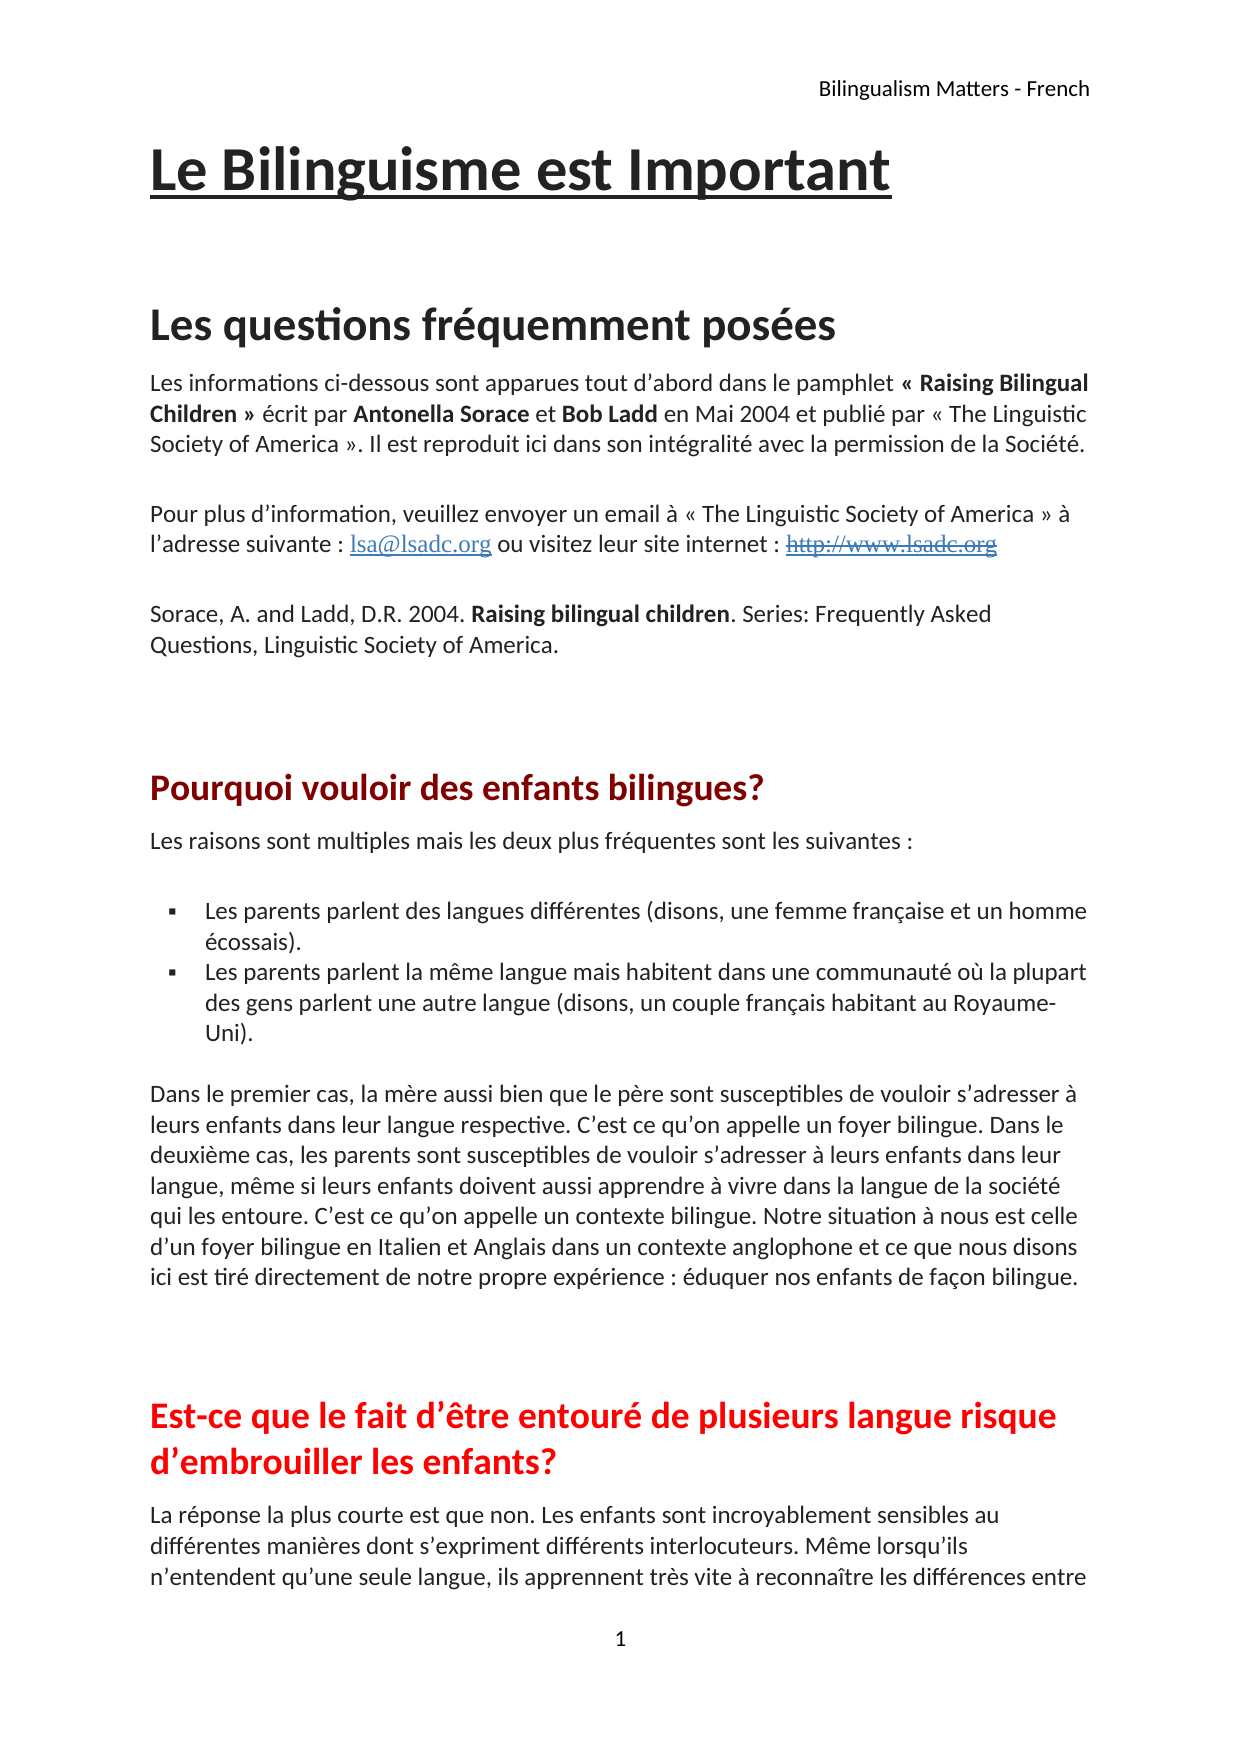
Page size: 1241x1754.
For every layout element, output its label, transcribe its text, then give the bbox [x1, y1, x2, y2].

text Sorace, A. and Ladd, D.R. 2004. Raising bilingual children. Series: Frequently Asked Questions, Linguistic Society of America. [150, 598, 1090, 659]
text Les questions fréquemment posées [150, 295, 1090, 352]
text Le Bilinguisme est Important [150, 130, 1090, 206]
list Les parents parlent des langues différentes (disons, une femme française et un homme écossais). [167, 895, 1090, 956]
list Les parents parlent la même langue mais habitent dans une communauté où la plupart des gens parlent une autre langue (disons, un couple français habitant au Royaume-Uni). [167, 956, 1090, 1048]
text Pour plus d’information, veuillez envoyer un email à « The Linguistic Society of America » à l’adresse suivante : lsa@lsadc.org ou visitez leur site internet : http://www.lsadc.org [150, 498, 1090, 559]
text Les informations ci-dessous sont apparues tout d’abord dans le pamphlet « Raising Bilingual Children » écrit par Antonella Sorace et Bob Ladd en Mai 2004 et publié par « The Linguistic Society of America ». Il est reproduit ici dans son intégralité avec la permission de la Société. [150, 367, 1090, 459]
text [150, 1500, 1090, 1591]
text Pourquoi vouloir des enfants bilingues? [150, 764, 1090, 810]
text Les raisons sont multiples mais les deux plus fréquentes sont les suivantes : [150, 826, 1090, 856]
text Est-ce que le fait d’être entouré de plusieurs langue risque d’embrouiller les enfants? [150, 1392, 1090, 1484]
text Dans le premier cas, la mère aussi bien que le père sont susceptibles de vouloir s’adresser à leurs enfants dans leur langue respective. C’est ce qu’on appelle un foyer bilingue. Dans le deuxième cas, les parents sont susceptibles de vouloir s’adresser à leurs enfants dans leur langue, même si leurs enfants doivent aussi apprendre à vivre dans la langue de la société qui les entoure. C’est ce qu’on appelle un contexte bilingue. Notre situation à nous est celle d’un foyer bilingue en Italien et Anglais dans un contexte anglophone et ce que nous disons ici est tiré directement de notre propre expérience : éduquer nos enfants de façon bilingue. [150, 1078, 1090, 1292]
